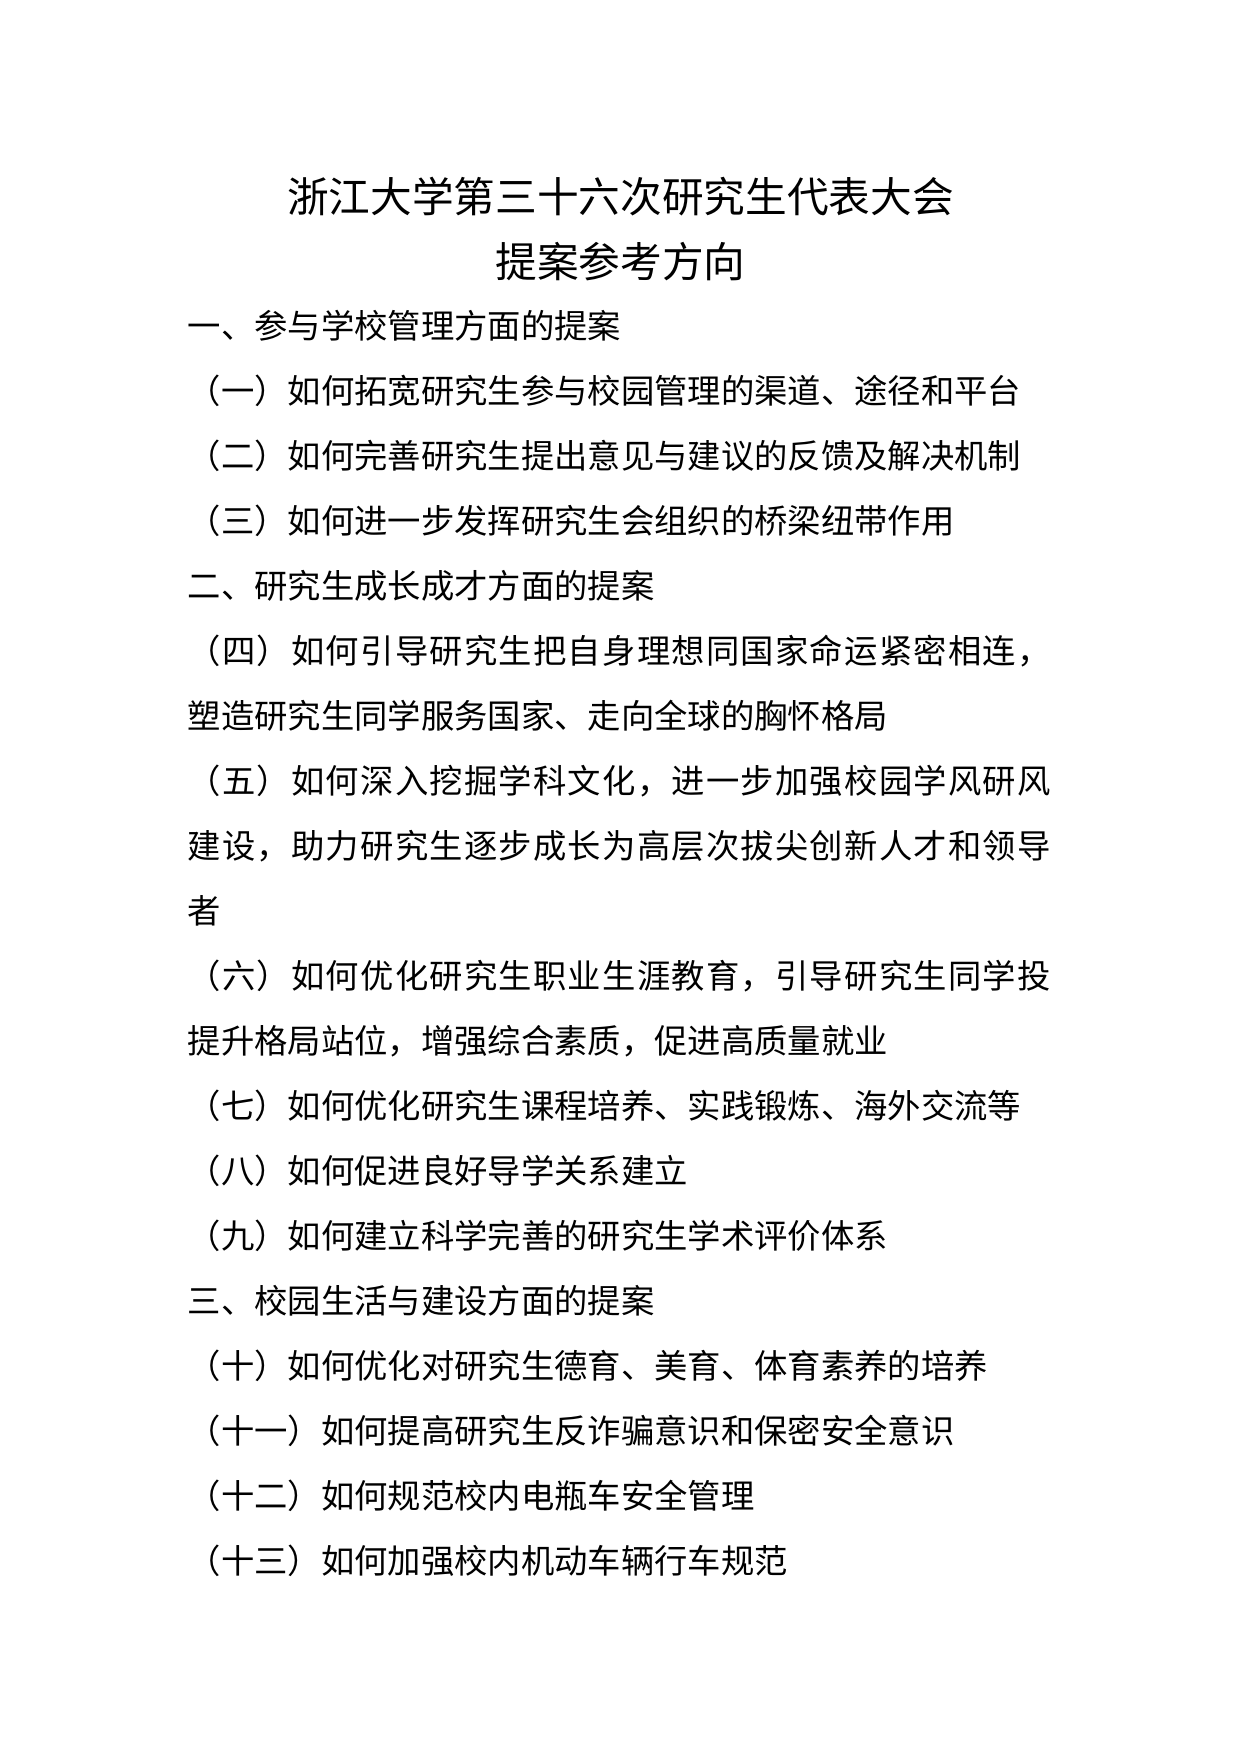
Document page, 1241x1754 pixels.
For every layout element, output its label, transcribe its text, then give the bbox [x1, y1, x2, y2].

text （十一）如何提高研究生反诈骗意识和保密安全意识 [187, 1397, 1053, 1462]
text 浙江大学第三十六次研究生代表大会 [187, 162, 1053, 227]
text 二、研究生成长成才方面的提案 [187, 552, 1053, 617]
text （九）如何建立科学完善的研究生学术评价体系 [187, 1202, 1053, 1267]
text （六）如何优化研究生职业生涯教育，引导研究生同学投提升格局站位，增强综合素质，促进高质量就业 [187, 942, 1053, 1072]
text （三）如何进一步发挥研究生会组织的桥梁纽带作用 [187, 487, 1053, 552]
text 一、参与学校管理方面的提案 [187, 292, 1053, 357]
text 提案参考方向 [187, 227, 1053, 292]
text （四）如何引导研究生把自身理想同国家命运紧密相连，塑造研究生同学服务国家、走向全球的胸怀格局 [187, 617, 1053, 747]
text （一）如何拓宽研究生参与校园管理的渠道、途径和平台 [187, 357, 1053, 422]
text （二）如何完善研究生提出意见与建议的反馈及解决机制 [187, 422, 1053, 487]
text （十二）如何规范校内电瓶车安全管理 [187, 1462, 1053, 1527]
text 三、校园生活与建设方面的提案 [187, 1267, 1053, 1332]
text （七）如何优化研究生课程培养、实践锻炼、海外交流等 [187, 1072, 1053, 1137]
text （十）如何优化对研究生德育、美育、体育素养的培养 [187, 1332, 1053, 1397]
text （五）如何深入挖掘学科文化，进一步加强校园学风研风建设，助力研究生逐步成长为高层次拔尖创新人才和领导者 [187, 747, 1053, 942]
text （十三）如何加强校内机动车辆行车规范 [187, 1527, 1053, 1592]
text （八）如何促进良好导学关系建立 [187, 1137, 1053, 1202]
